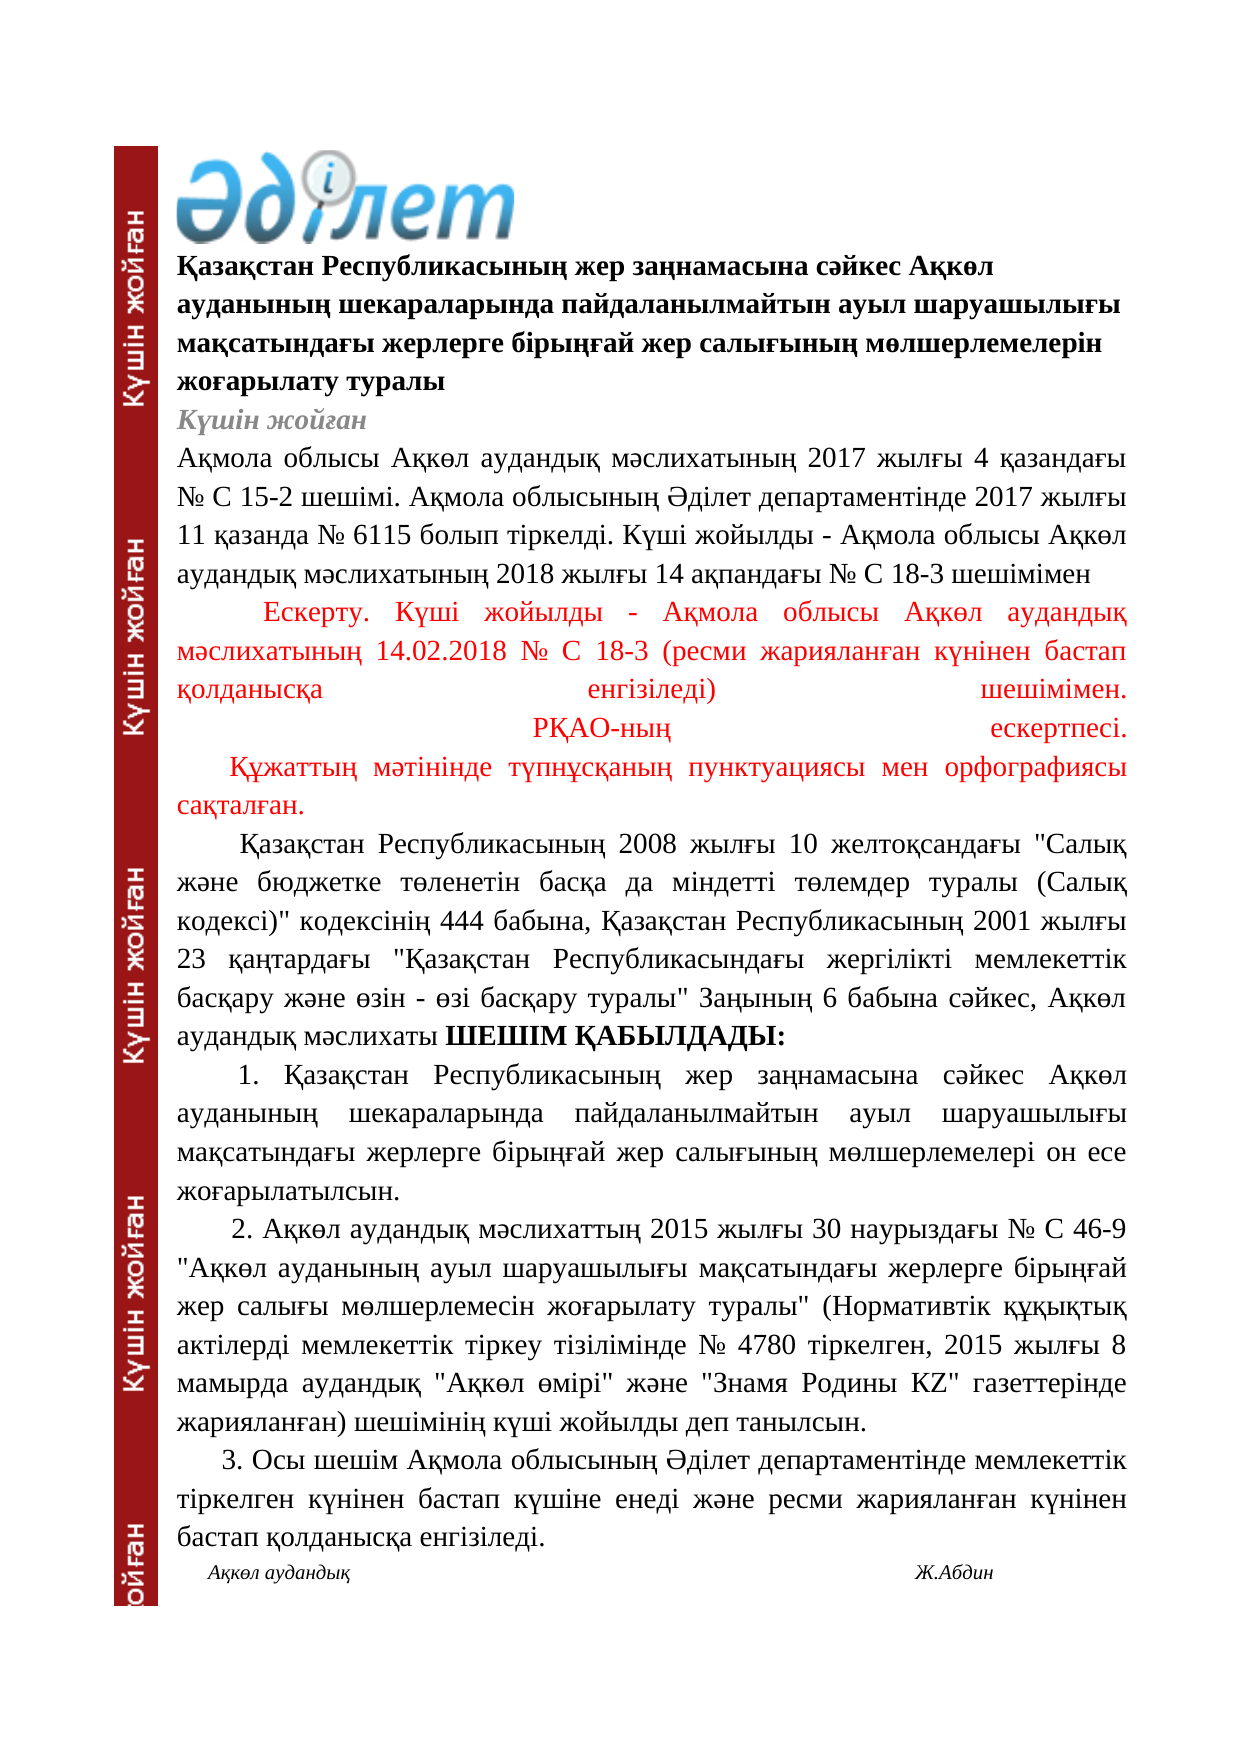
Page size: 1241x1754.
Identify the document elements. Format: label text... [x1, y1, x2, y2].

picture [114, 1206, 158, 1211]
picture [114, 435, 158, 440]
text 3. Осы шешім Ақмола облысының Әділет департаментінде мемлекеттік тіркелген күнінен бастап күшіне енеді және ресми жарияланған күнінен бастап қолданысқа енгізіледі. [112, 1442, 1128, 1553]
text Ескерту. Күші жойылды - Ақмола облысы Ақкөл аудандық мәслихатының 14.02.2018 № С 18-3 (ресми жарияланған күнінен бастап қолданысқа енгізіледі) шешімімен. РҚАО-ның ескертпесі. Құжаттың мәтінінде түпнұсқаның пунктуациясы мен орфографиясы сақталған. [112, 594, 1128, 821]
picture [114, 1437, 158, 1442]
picture [114, 1589, 158, 1606]
picture [114, 1553, 158, 1558]
picture [114, 1052, 158, 1057]
table_header Ж.Абдин [913, 1558, 1240, 1589]
table_header Ақкөл аудандық мәслихат сессиясының төрағасы [101, 1558, 913, 1589]
picture [114, 397, 158, 402]
text Қазақстан Республикасының жер заңнамасына сәйкес Ақкөл ауданының шекараларында пайдаланылмайтын ауыл шаруашылығы мақсатындағы жерлерге бірыңғай жер салығының мөлшерлемелерін жоғарылату туралы [112, 248, 1128, 397]
text Күшін жойған [112, 402, 1128, 435]
picture [176, 150, 515, 244]
picture [114, 589, 158, 594]
text 1. Қазақстан Республикасының жер заңнамасына сәйкес Ақкөл ауданының шекараларында пайдаланылмайтын ауыл шаруашылығы мақсатындағы жерлерге бірыңғай жер салығының мөлшерлемелері он есе жоғарылатылсын. [112, 1057, 1128, 1206]
text Қазақстан Республикасының 2008 жылғы 10 желтоқсандағы "Салық және бюджетке төленетін басқа да міндетті төлемдер туралы (Салық кодексі)" кодексінің 444 бабына, Қазақстан Республикасының 2001 жылғы 23 қаңтардағы "Қазақстан Республикасындағы жергiлiктi мемлекеттiк басқару және өзін - өзі басқару туралы" Заңының 6 бабына сәйкес, Ақкөл аудандық мәслихаты ШЕШІМ ҚАБЫЛДАДЫ: [112, 826, 1128, 1052]
picture [114, 146, 158, 248]
text Ақмола облысы Ақкөл аудандық мәслихатының 2017 жылғы 4 қазандағы № С 15-2 шешімі. Ақмола облысының Әділет департаментінде 2017 жылғы 11 қазанда № 6115 болып тіркелді. Күші жойылды - Ақмола облысы Ақкөл аудандық мәслихатының 2018 жылғы 14 ақпандағы № С 18-3 шешімімен [112, 440, 1128, 589]
text 2. Ақкөл аудандық мәслихаттың 2015 жылғы 30 наурыздағы № С 46-9 "Ақкөл ауданының ауыл шаруашылығы мақсатындағы жерлерге бірыңғай жер салығы мөлшерлемесін жоғарылату туралы" (Нормативтік құқықтық актілерді мемлекеттік тіркеу тізілімінде № 4780 тіркелген, 2015 жылғы 8 мамырда аудандық "Ақкөл өмірі" және "Знамя Родины КZ" газеттерінде жарияланған) шешімінің күші жойылды деп танылсын. [112, 1211, 1128, 1437]
picture [114, 821, 158, 826]
